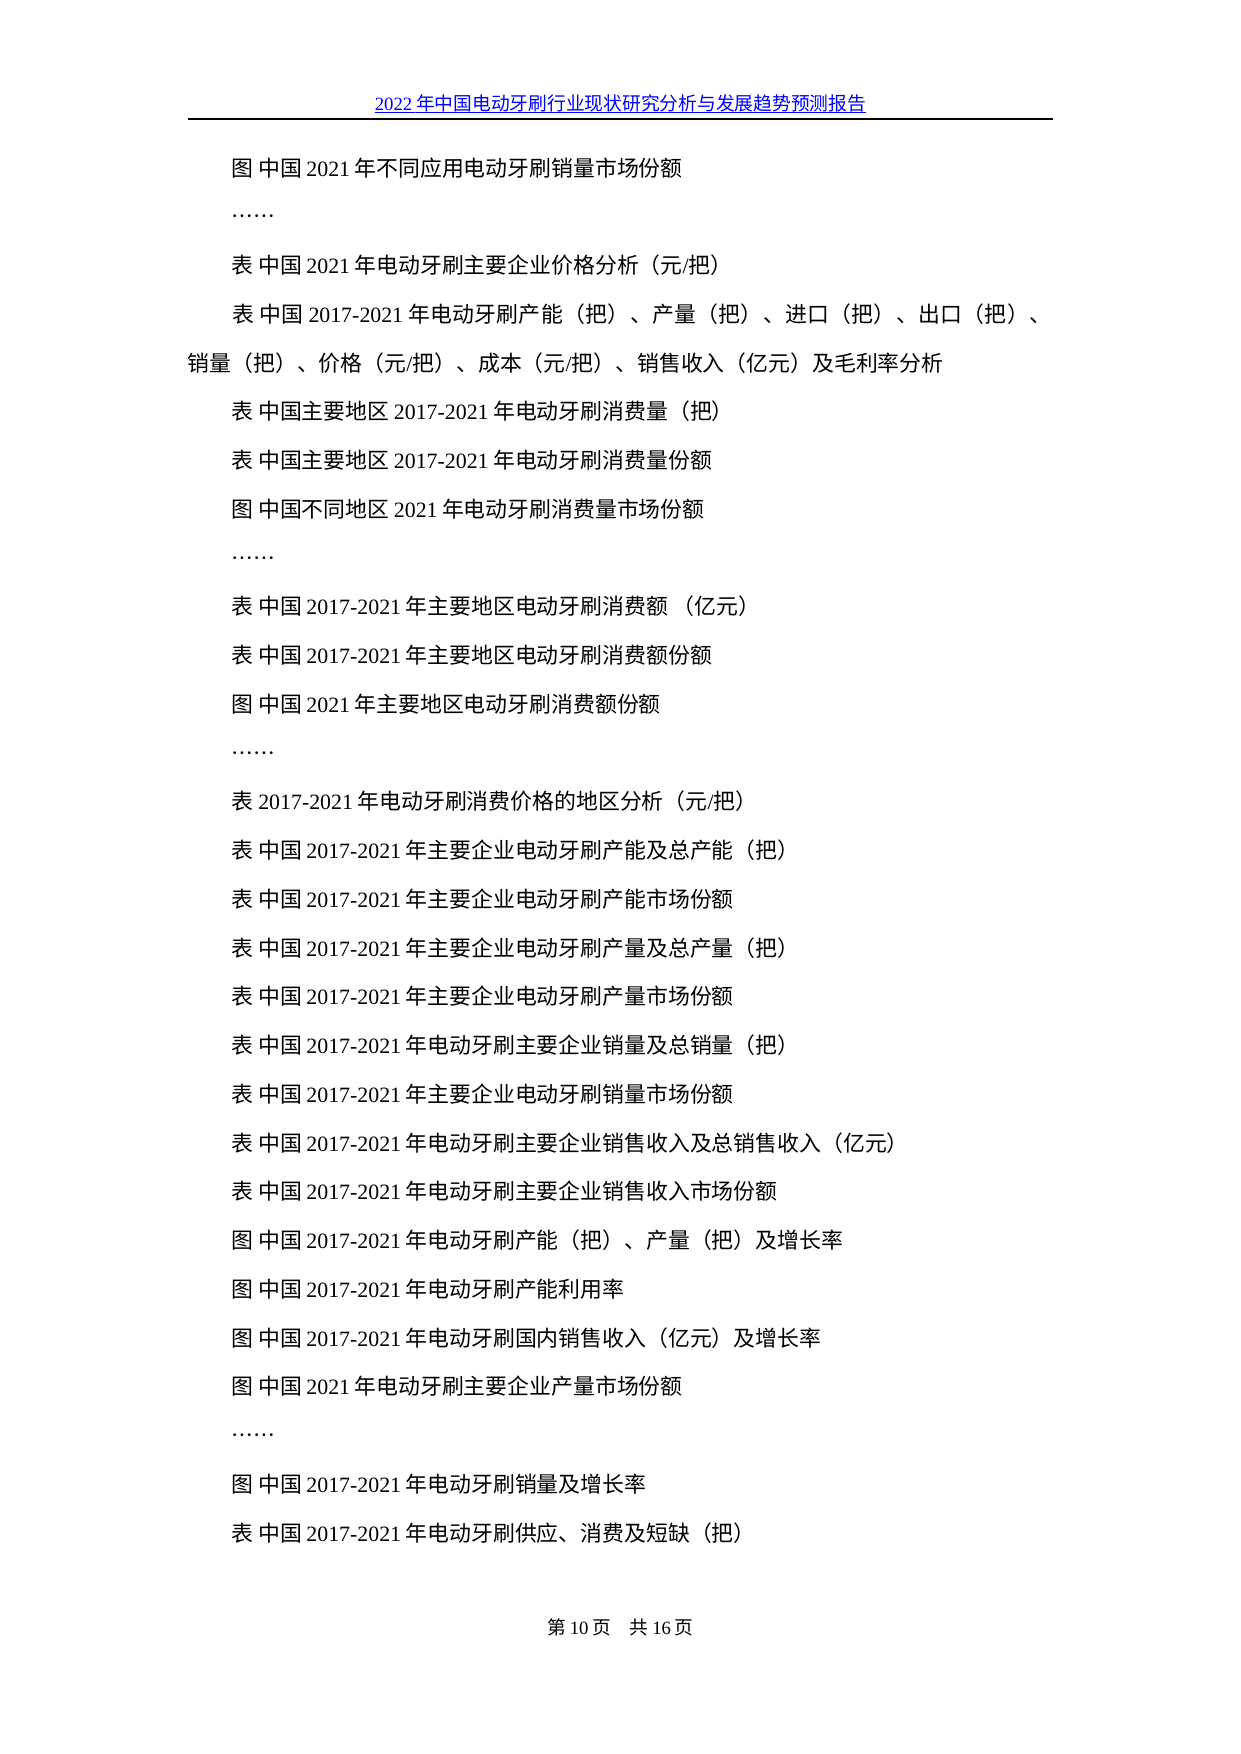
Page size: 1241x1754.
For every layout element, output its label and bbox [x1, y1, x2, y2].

text [187, 150, 1053, 1548]
